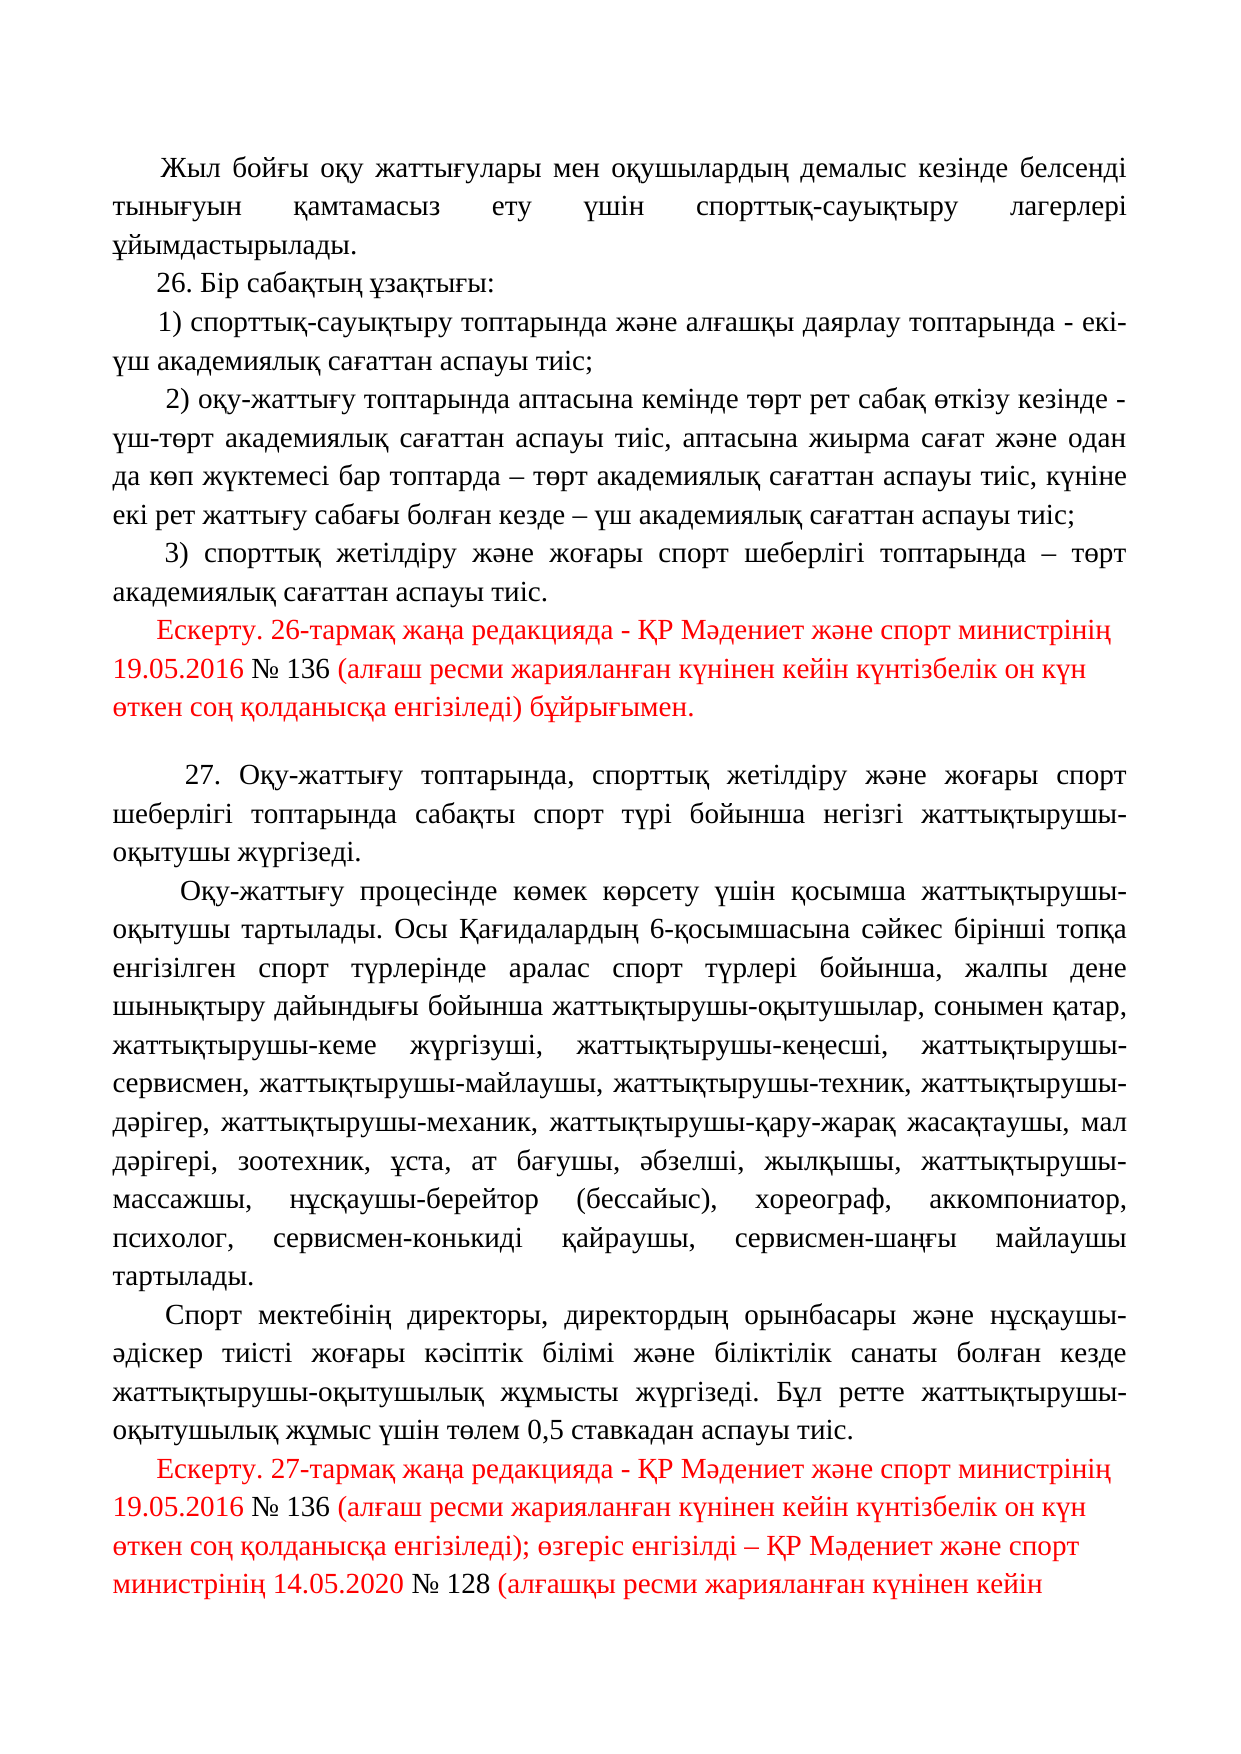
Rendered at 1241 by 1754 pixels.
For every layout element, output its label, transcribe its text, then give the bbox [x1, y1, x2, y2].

text Оқу-жаттығу процесінде көмек көрсету үшін қосымша жаттықтырушы-оқытушы тартылады. Осы Қағидалардың 6-қосымшасына сәйкес бірінші топқа енгізілген спорт түрлерінде аралас спорт түрлерi бойынша, жалпы дене шынықтыру дайындығы бойынша жаттықтырушы-оқытушылар, сонымен қатар, жаттықтырушы-кеме жүргізуші, жаттықтырушы-кеңесші, жаттықтырушы-сервисмен, жаттықтырушы-майлаушы, жаттықтырушы-техник, жаттықтырушы-дәрігер, жаттықтырушы-механик, жаттықтырушы-қару-жарақ жасақтаушы, мал дәрігері, зоотехник, ұста, ат бағушы, әбзелші, жылқышы, жаттықтырушы-массажшы, нұсқаушы-берейтор (бессайыс), хореограф, аккомпониатор, психолог, сервисмен-конькиді қайраушы, сервисмен-шаңғы майлаушы тартылады. [112, 873, 1128, 1292]
text 26. Бір сабақтың ұзақтығы: [112, 266, 1128, 299]
text 2) оқу-жаттығу топтарында аптасына кемінде төрт рет сабақ өткізу кезінде - үш-төрт академиялық сағаттан аспауы тиіс, аптасына жиырма сағат және одан да көп жүктемесі бар топтарда – төрт академиялық сағаттан аспауы тиіс, күніне екі рет жаттығу сабағы болған кезде – үш академиялық сағаттан аспауы тиіс; [112, 381, 1128, 530]
text 27. Оқу-жаттығу топтарында, спорттық жетілдіру және жоғары спорт шеберлігі топтарында сабақты спорт түрі бойынша негізгі жаттықтырушы-оқытушы жүргізеді. [112, 757, 1128, 868]
text 1) спорттық-сауықтыру топтарында және алғашқы даярлау топтарында - екі-үш академиялық сағаттан аспауы тиіс; [112, 304, 1128, 376]
text 3) спорттық жетілдіру және жоғары спорт шеберлігі топтарында – төрт академиялық сағаттан аспауы тиіс. [112, 535, 1128, 607]
text Жыл бойғы оқу жаттығулары мен оқушылардың демалыс кезінде белсенді тынығуын қамтамасыз ету үшін спорттық-сауықтыру лагерлері ұйымдастырылады. [112, 150, 1128, 261]
text Ескерту. 26-тармақ жаңа редакцияда - ҚР Мәдениет және спорт министрінің 19.05.2016 № 136 (алғаш ресми жарияланған күнінен кейін күнтізбелік он күн өткен соң қолданысқа енгізіледі) бұйрығымен. [112, 612, 1128, 753]
text Спорт мектебінің директоры, директордың орынбасары және нұсқаушы-әдіскер тиісті жоғары кәсіптік білімі және біліктілік санаты болған кезде жаттықтырушы-оқытушылық жұмысты жүргізеді. Бұл ретте жаттықтырушы-оқытушылық жұмыс үшін төлем 0,5 ставкадан аспауы тиіс. [112, 1297, 1128, 1446]
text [112, 1451, 1128, 1600]
